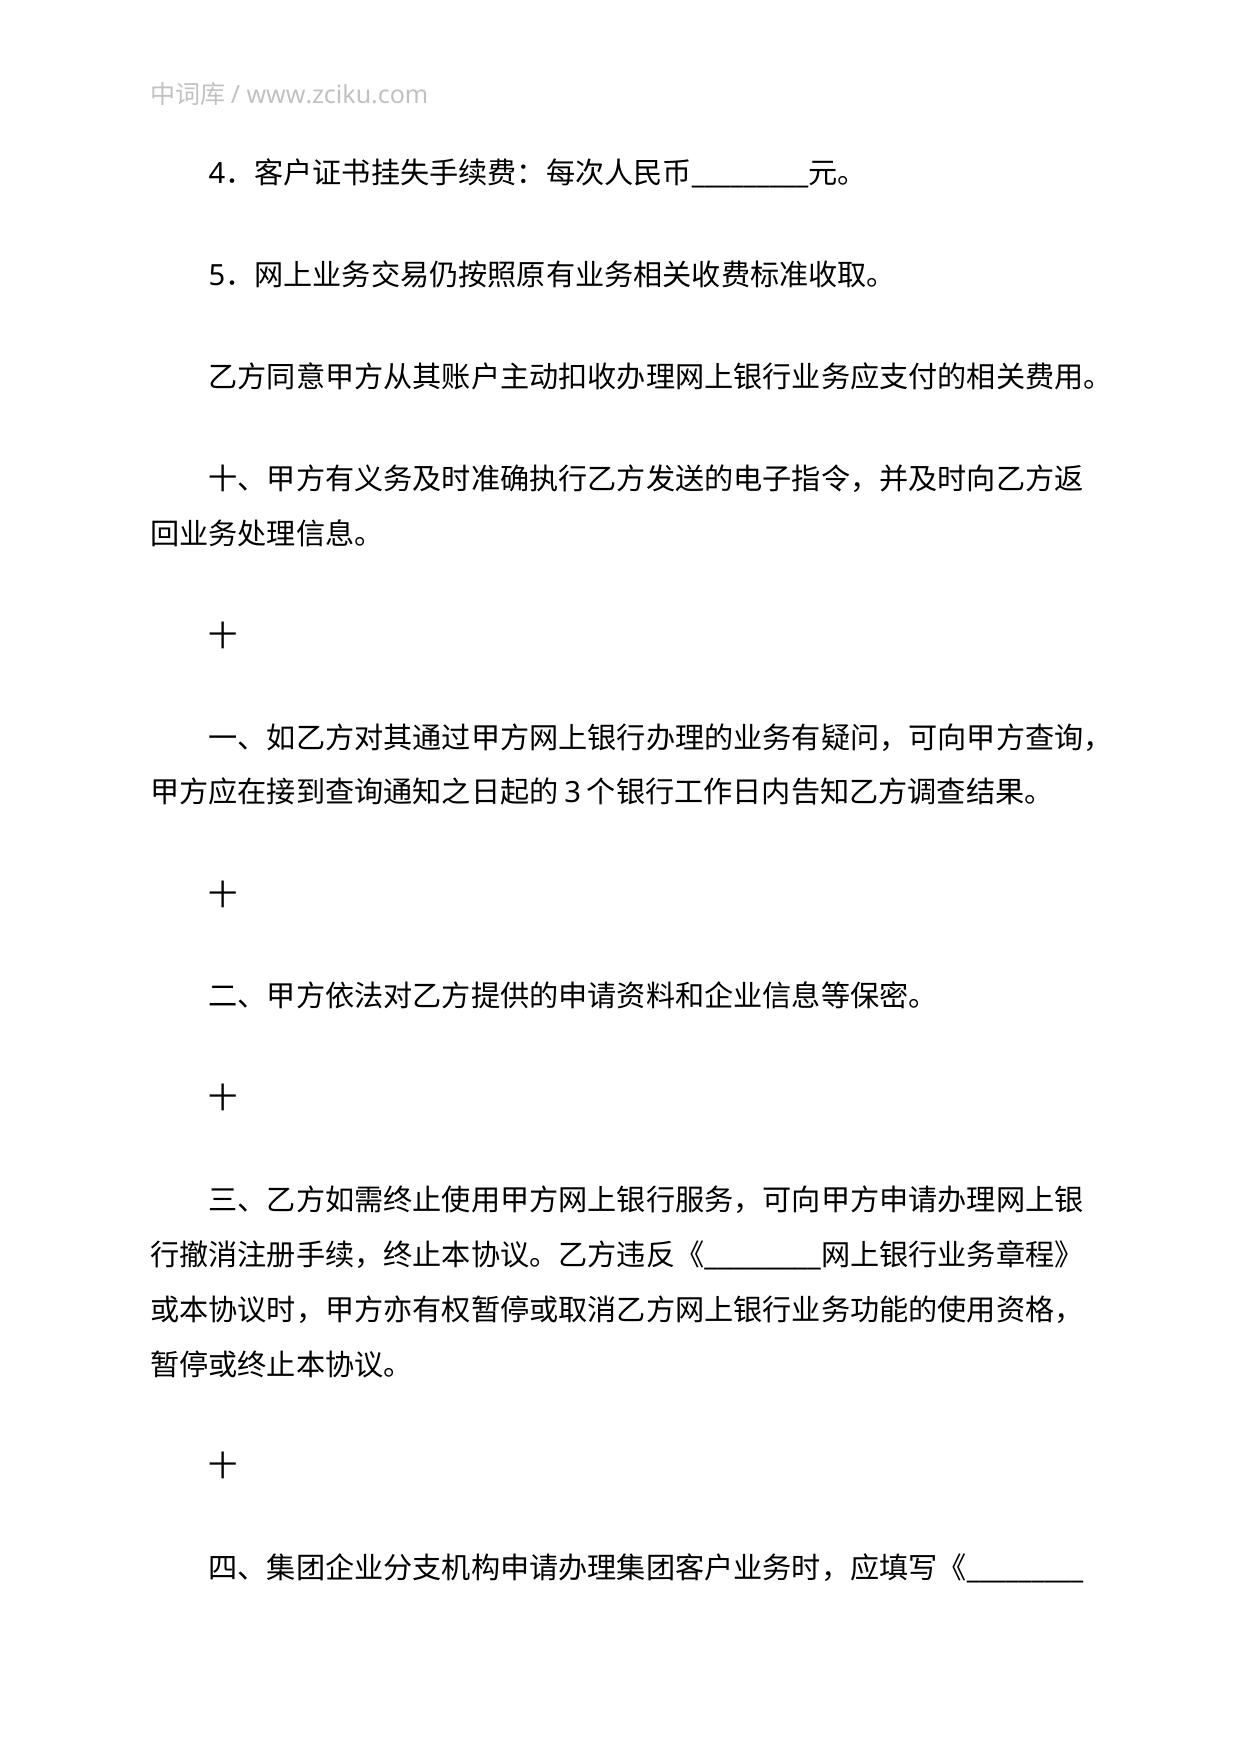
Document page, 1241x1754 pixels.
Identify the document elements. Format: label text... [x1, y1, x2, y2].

text 5．网上业务交易仍按照原有业务相关收费标准收取。 [150, 252, 1090, 294]
text 十 [150, 1074, 1090, 1117]
text 二、甲方依法对乙方提供的申请资料和企业信息等保密。 [150, 973, 1090, 1015]
text 十 [150, 612, 1090, 655]
text 十 [150, 871, 1090, 913]
text 4．客户证书挂失手续费：每次人民币_________元。 [150, 150, 1090, 192]
text 一、如乙方对其通过甲方网上银行办理的业务有疑问，可向甲方查询，甲方应在接到查询通知之日起的3个银行工作日内告知乙方调查结果。 [150, 714, 1090, 811]
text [150, 1545, 1090, 1587]
text 三、乙方如需终止使用甲方网上银行服务，可向甲方申请办理网上银行撤消注册手续，终止本协议。乙方违反《_________网上银行业务章程》或本协议时，甲方亦有权暂停或取消乙方网上银行业务功能的使用资格，暂停或终止本协议。 [150, 1176, 1090, 1383]
text 十、甲方有义务及时准确执行乙方发送的电子指令，并及时向乙方返回业务处理信息。 [150, 456, 1090, 553]
text 乙方同意甲方从其账户主动扣收办理网上银行业务应支付的相关费用。 [150, 354, 1090, 396]
text 十 [150, 1443, 1090, 1485]
